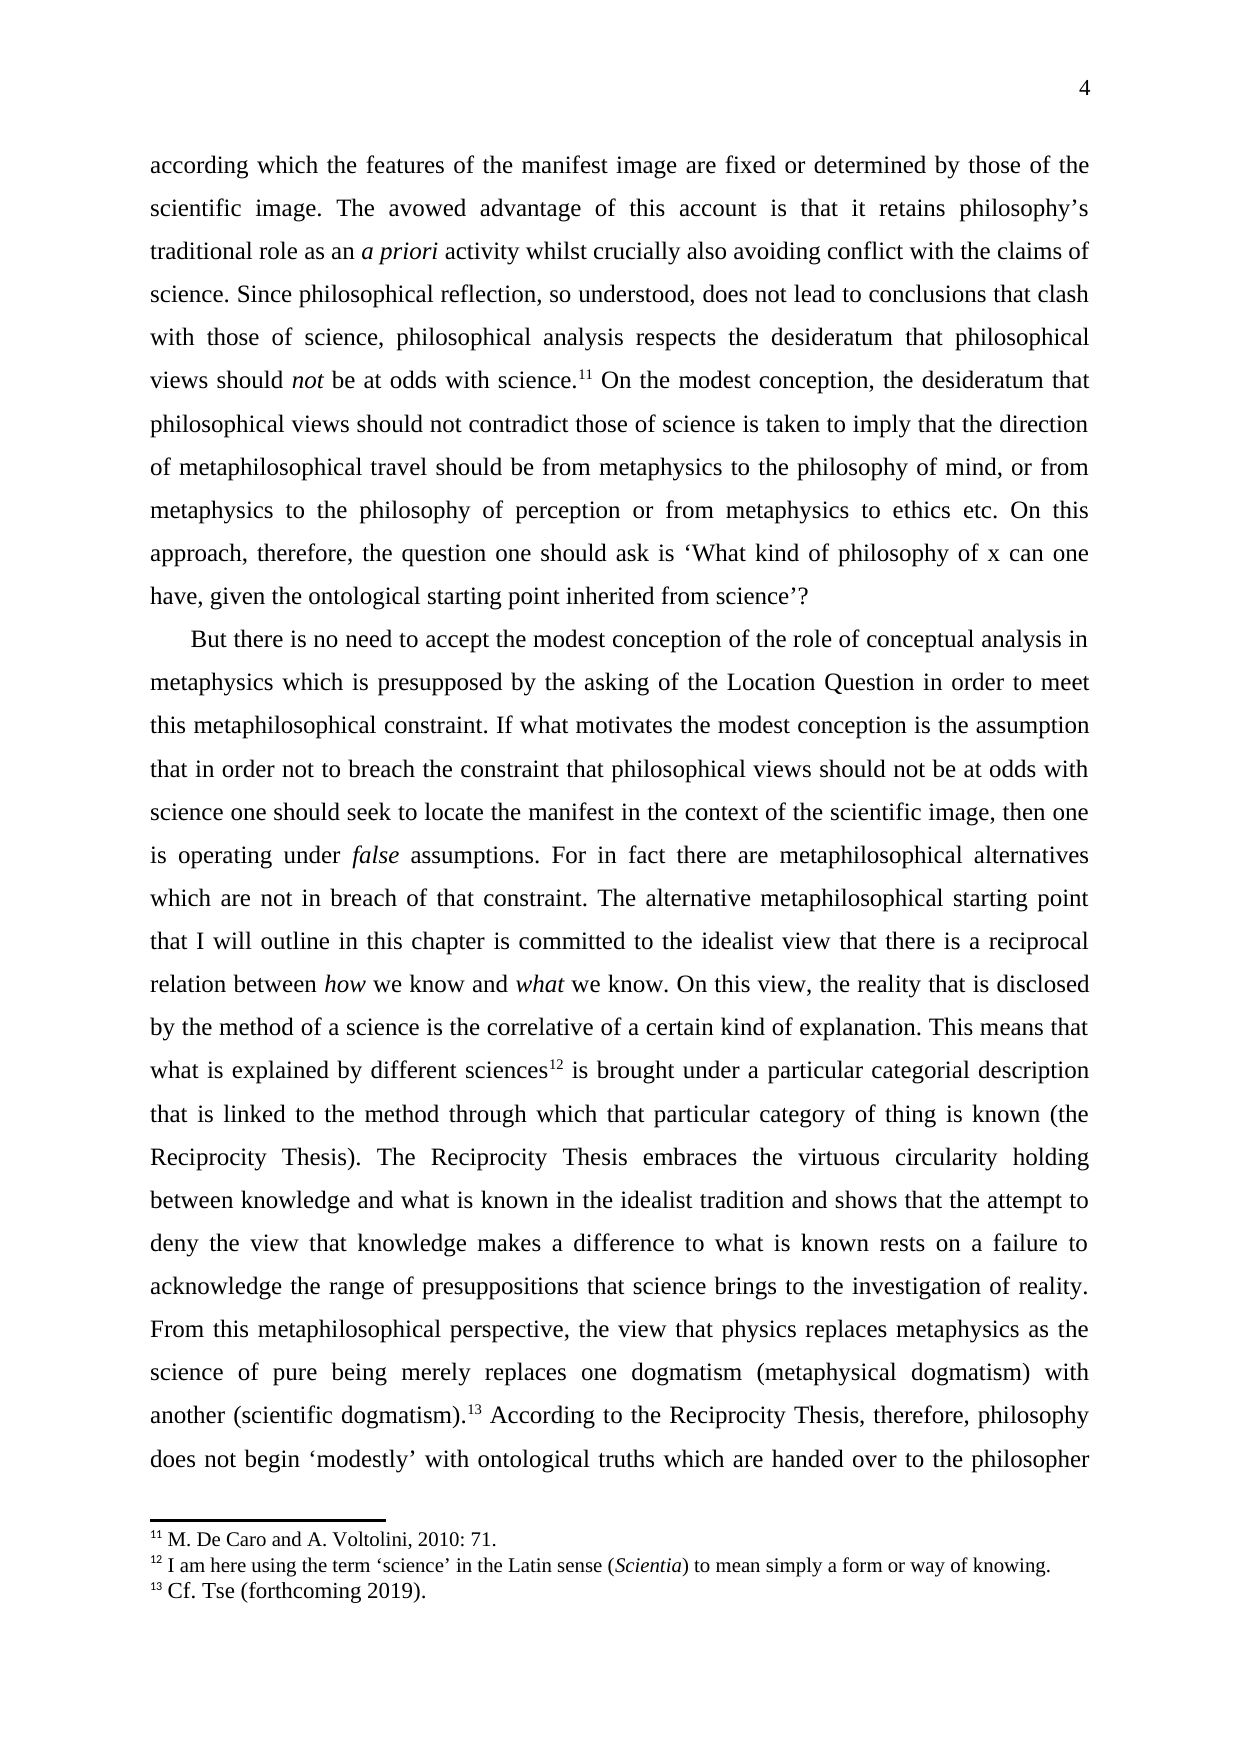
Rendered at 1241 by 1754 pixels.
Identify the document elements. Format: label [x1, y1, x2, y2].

text [150, 624, 1090, 1472]
text [150, 150, 1090, 610]
